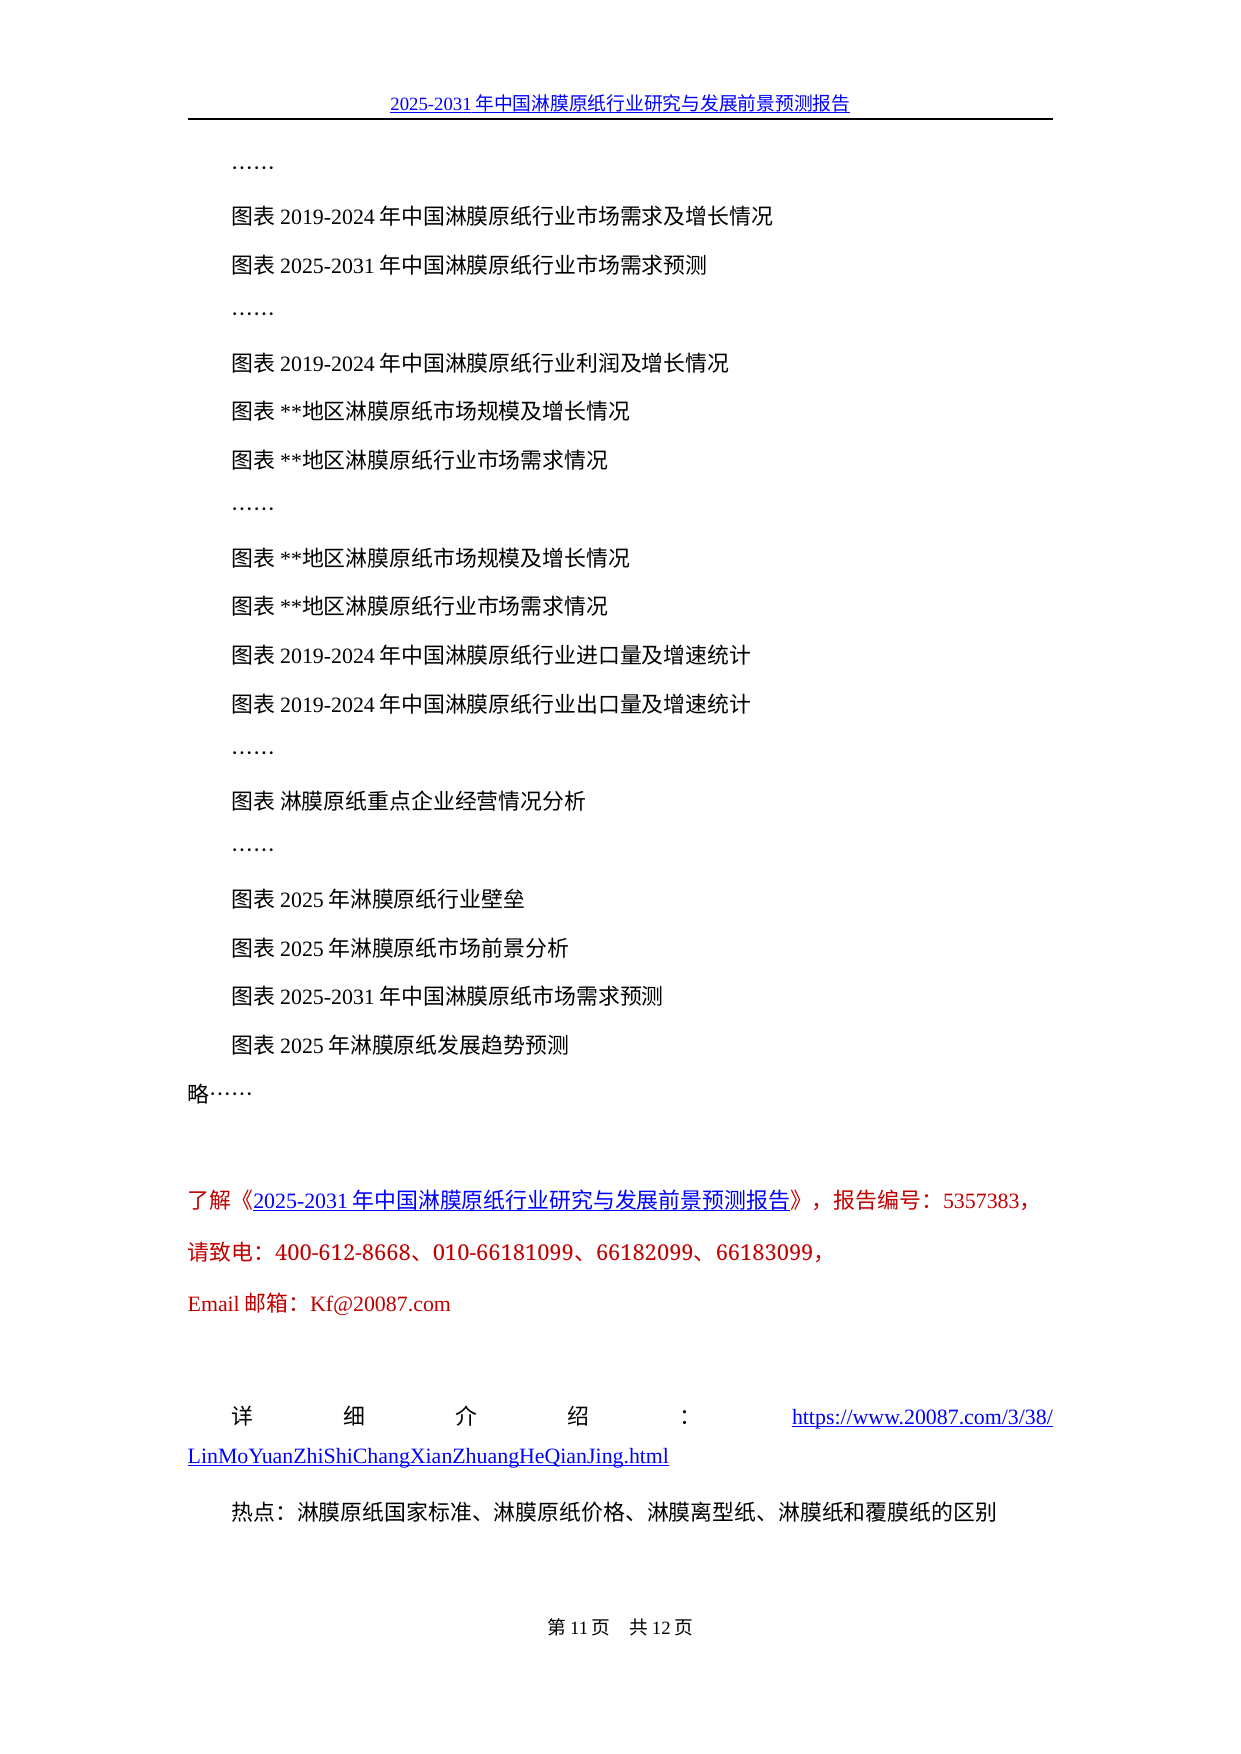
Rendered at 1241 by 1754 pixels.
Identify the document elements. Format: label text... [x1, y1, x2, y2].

text 热点：淋膜原纸国家标准、淋膜原纸价格、淋膜离型纸、淋膜纸和覆膜纸的区别 [187, 1494, 1053, 1527]
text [187, 150, 1053, 1109]
text 了解《2025-2031年中国淋膜原纸行业研究与发展前景预测报告》，报告编号：5357383， [187, 1183, 1053, 1215]
text 详细介绍：https://www.20087.com/3/38/LinMoYuanZhiShiChangXianZhuangHeQianJing.html [187, 1399, 1053, 1472]
text Email邮箱：Kf@20087.com [187, 1286, 1053, 1318]
text 请致电：400-612-8668、010-66181099、66182099、66183099， [187, 1234, 1053, 1267]
